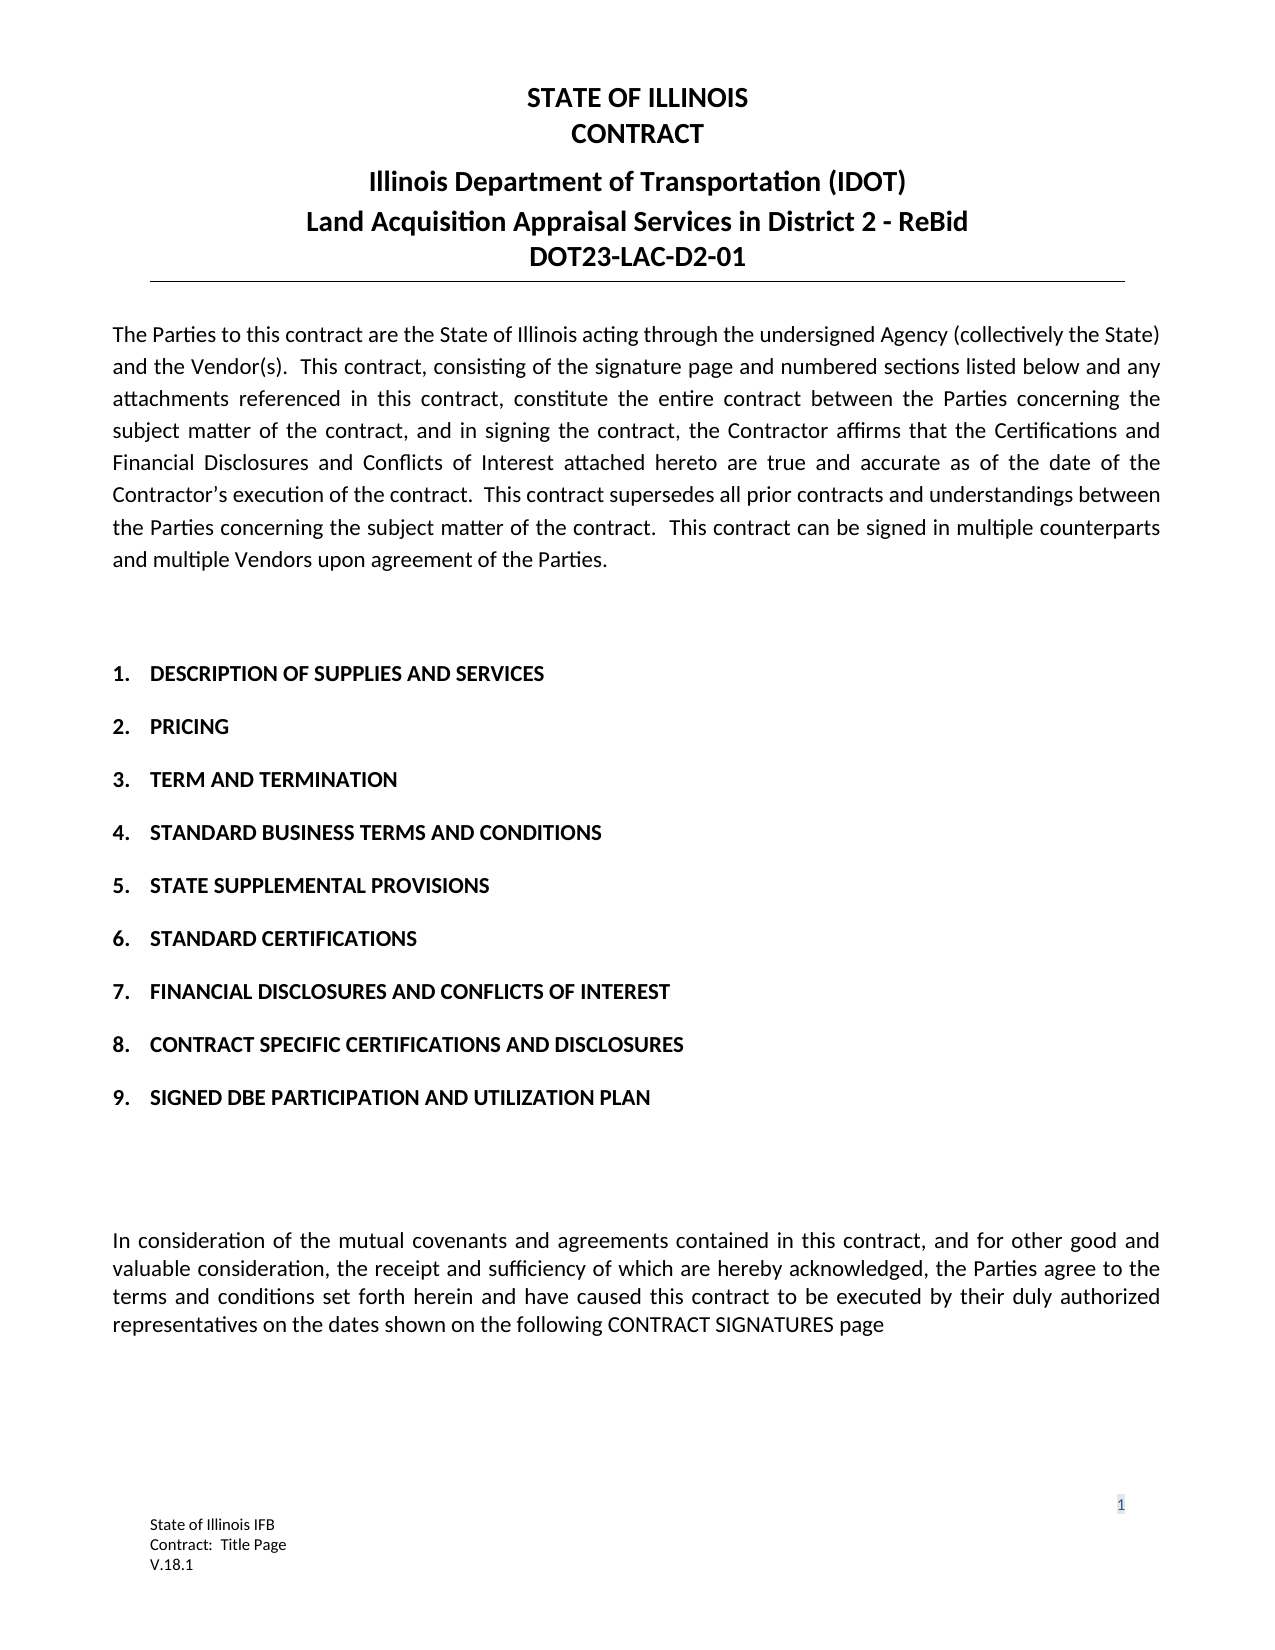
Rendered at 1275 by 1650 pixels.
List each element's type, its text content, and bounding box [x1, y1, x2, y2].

list STATE SUPPLEMENTAL PROVISIONS [112, 871, 1162, 899]
list STANDARD CERTIFICATIONS [112, 924, 1162, 952]
list PRICING [112, 712, 1162, 740]
list TERM AND TERMINATION [112, 765, 1162, 793]
list FINANCIAL DISCLOSURES AND CONFLICTS OF INTEREST [112, 977, 1162, 1006]
list SIGNED DBE PARTICIPATION AND UTILIZATION PLAN [112, 1083, 1162, 1112]
list CONTRACT SPECIFIC CERTIFICATIONS AND DISCLOSURES [112, 1031, 1162, 1058]
text In consideration of the mutual covenants and agreements contained in this contract, and for other good and valuable consideration, the receipt and sufficiency of which are hereby acknowledged, the Parties agree to the terms and conditions set forth herein and have caused this contract to be executed by their duly authorized representatives on the dates shown on the following CONTRACT SIGNATURES page [112, 1226, 1162, 1338]
text The Parties to this contract are the State of Illinois acting through the undersigned Agency (collectively the State) and the Vendor(s). This contract, consisting of the signature page and numbered sections listed below and any attachments referenced in this contract, constitute the entire contract between the Parties concerning the subject matter of the contract, and in signing the contract, the Contractor affirms that the Certifications and Financial Disclosures and Conflicts of Interest attached hereto are true and accurate as of the date of the Contractor’s execution of the contract. This contract supersedes all prior contracts and understandings between the Parties concerning the subject matter of the contract. This contract can be signed in multiple counterparts and multiple Vendors upon agreement of the Parties. [112, 320, 1162, 573]
list DESCRIPTION OF SUPPLIES AND SERVICES [112, 659, 1162, 687]
list STANDARD BUSINESS TERMS AND CONDITIONS [112, 818, 1162, 846]
